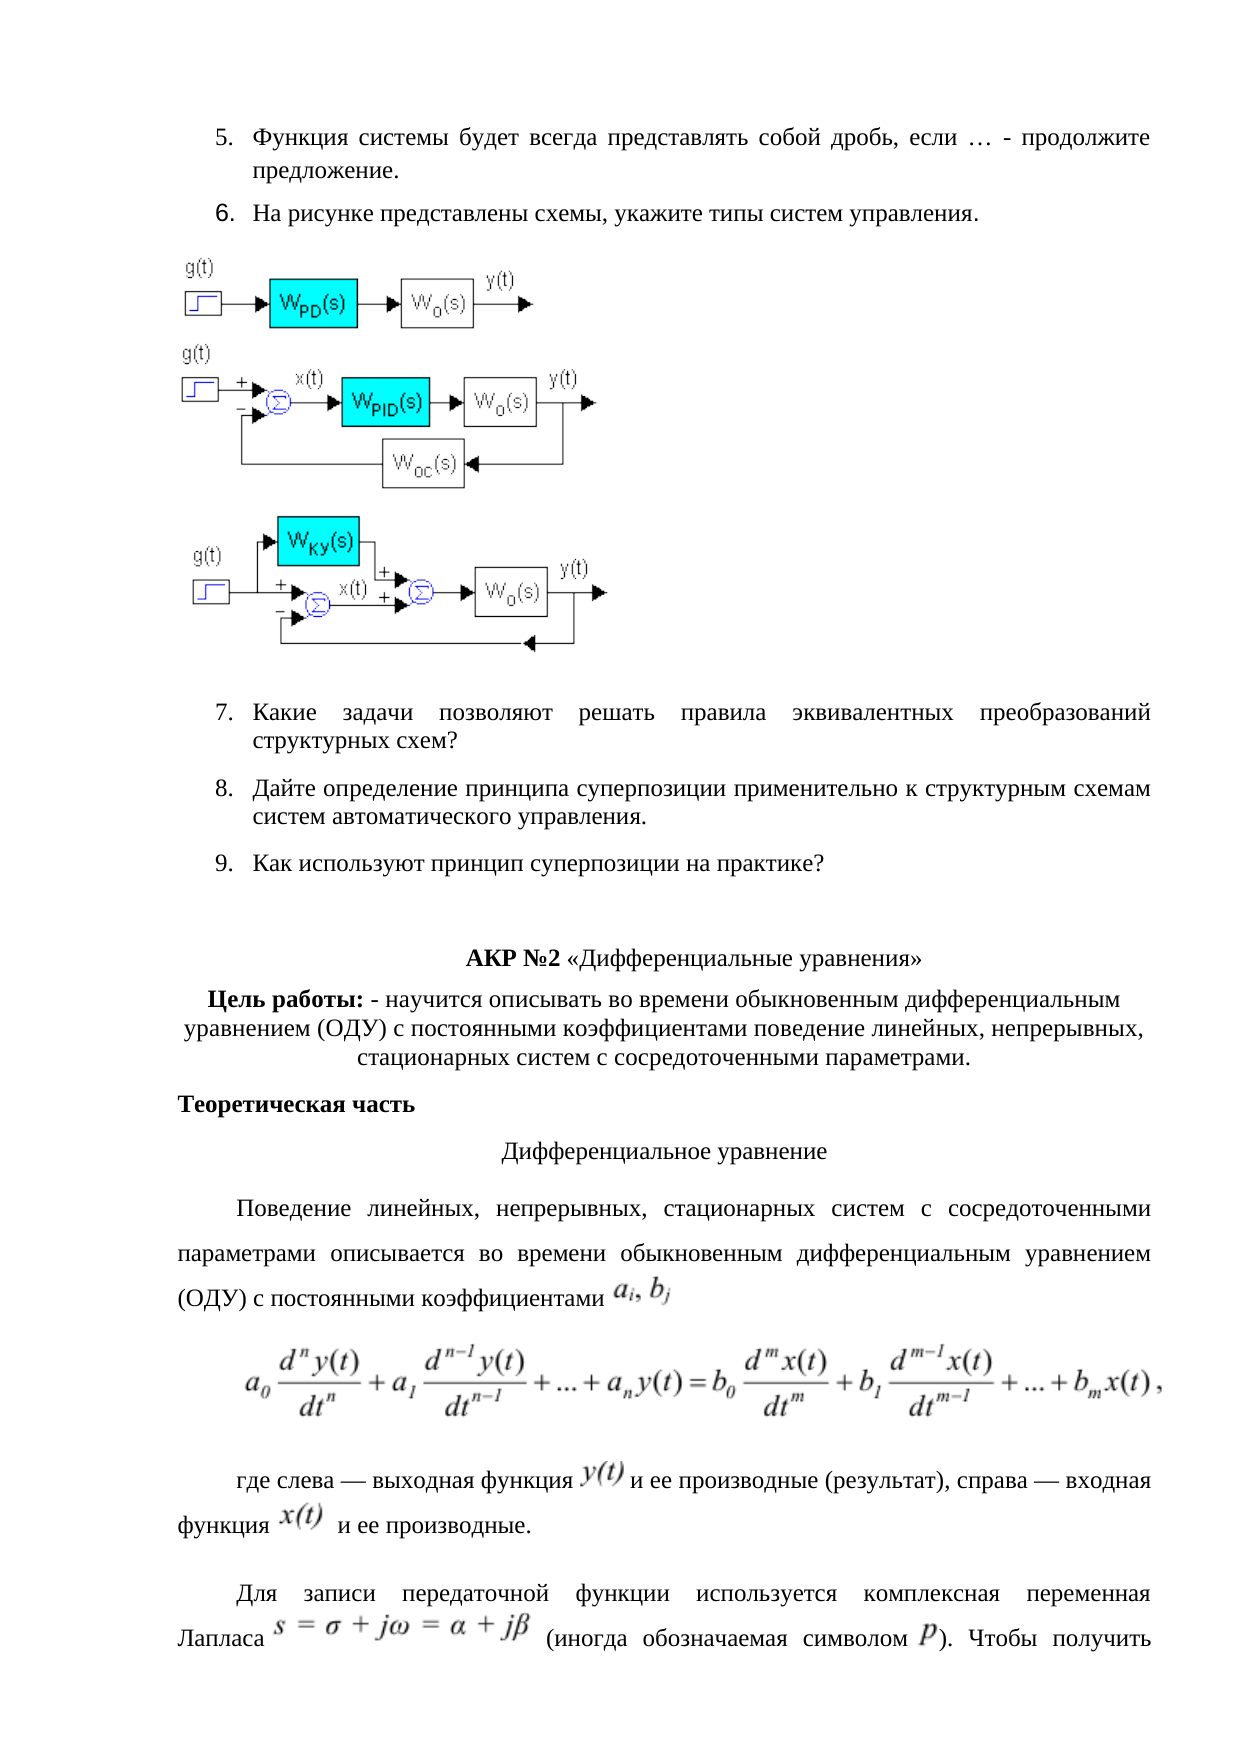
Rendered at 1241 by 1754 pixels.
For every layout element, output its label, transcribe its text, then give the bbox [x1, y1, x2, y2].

picture [914, 1623, 939, 1647]
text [177, 1562, 1152, 1652]
picture [611, 1274, 671, 1307]
text Теоретическая часть [177, 1089, 1152, 1118]
text Дифференциальное уравнение [177, 1136, 1152, 1165]
text АКР №2 «Дифференциальные уравнения» [177, 943, 1152, 972]
text Поведение линейных, непрерывных, стационарных систем с сосредоточенными параметрами описывается во времени обыкновенным дифференциальным уравнением (ОДУ) с постоянными коэффициентами [177, 1177, 1152, 1312]
picture [276, 1500, 332, 1533]
picture [177, 341, 599, 492]
picture [236, 1335, 1165, 1424]
picture [270, 1612, 540, 1647]
list Дайте определение принципа суперпозиции применительно к структурным схемам систем автоматического управления. [215, 773, 1152, 830]
list Функция системы будет всегда представлять собой дробь, если … - продолжите предложение. [215, 118, 1152, 185]
list На рисунке представлены схемы, укажите типы систем управления. [215, 198, 1152, 227]
picture [177, 255, 537, 332]
list Какие задачи позволяют решать правила эквивалентных преобразований структурных схем? [215, 697, 1152, 754]
list Как используют принцип суперпозиции на практике? [215, 848, 1152, 877]
picture [188, 514, 611, 654]
text где слева — выходная функция и ее производные (результат), справа — входная функция и ее производные. [177, 1448, 1152, 1538]
picture [579, 1461, 624, 1488]
text Цель работы: - научится описывать во времени обыкновенным дифференциальным уравнением (ОДУ) с постоянными коэффициентами поведение линейных, непрерывных, стационарных систем с сосредоточенными параметрами. [177, 984, 1152, 1070]
